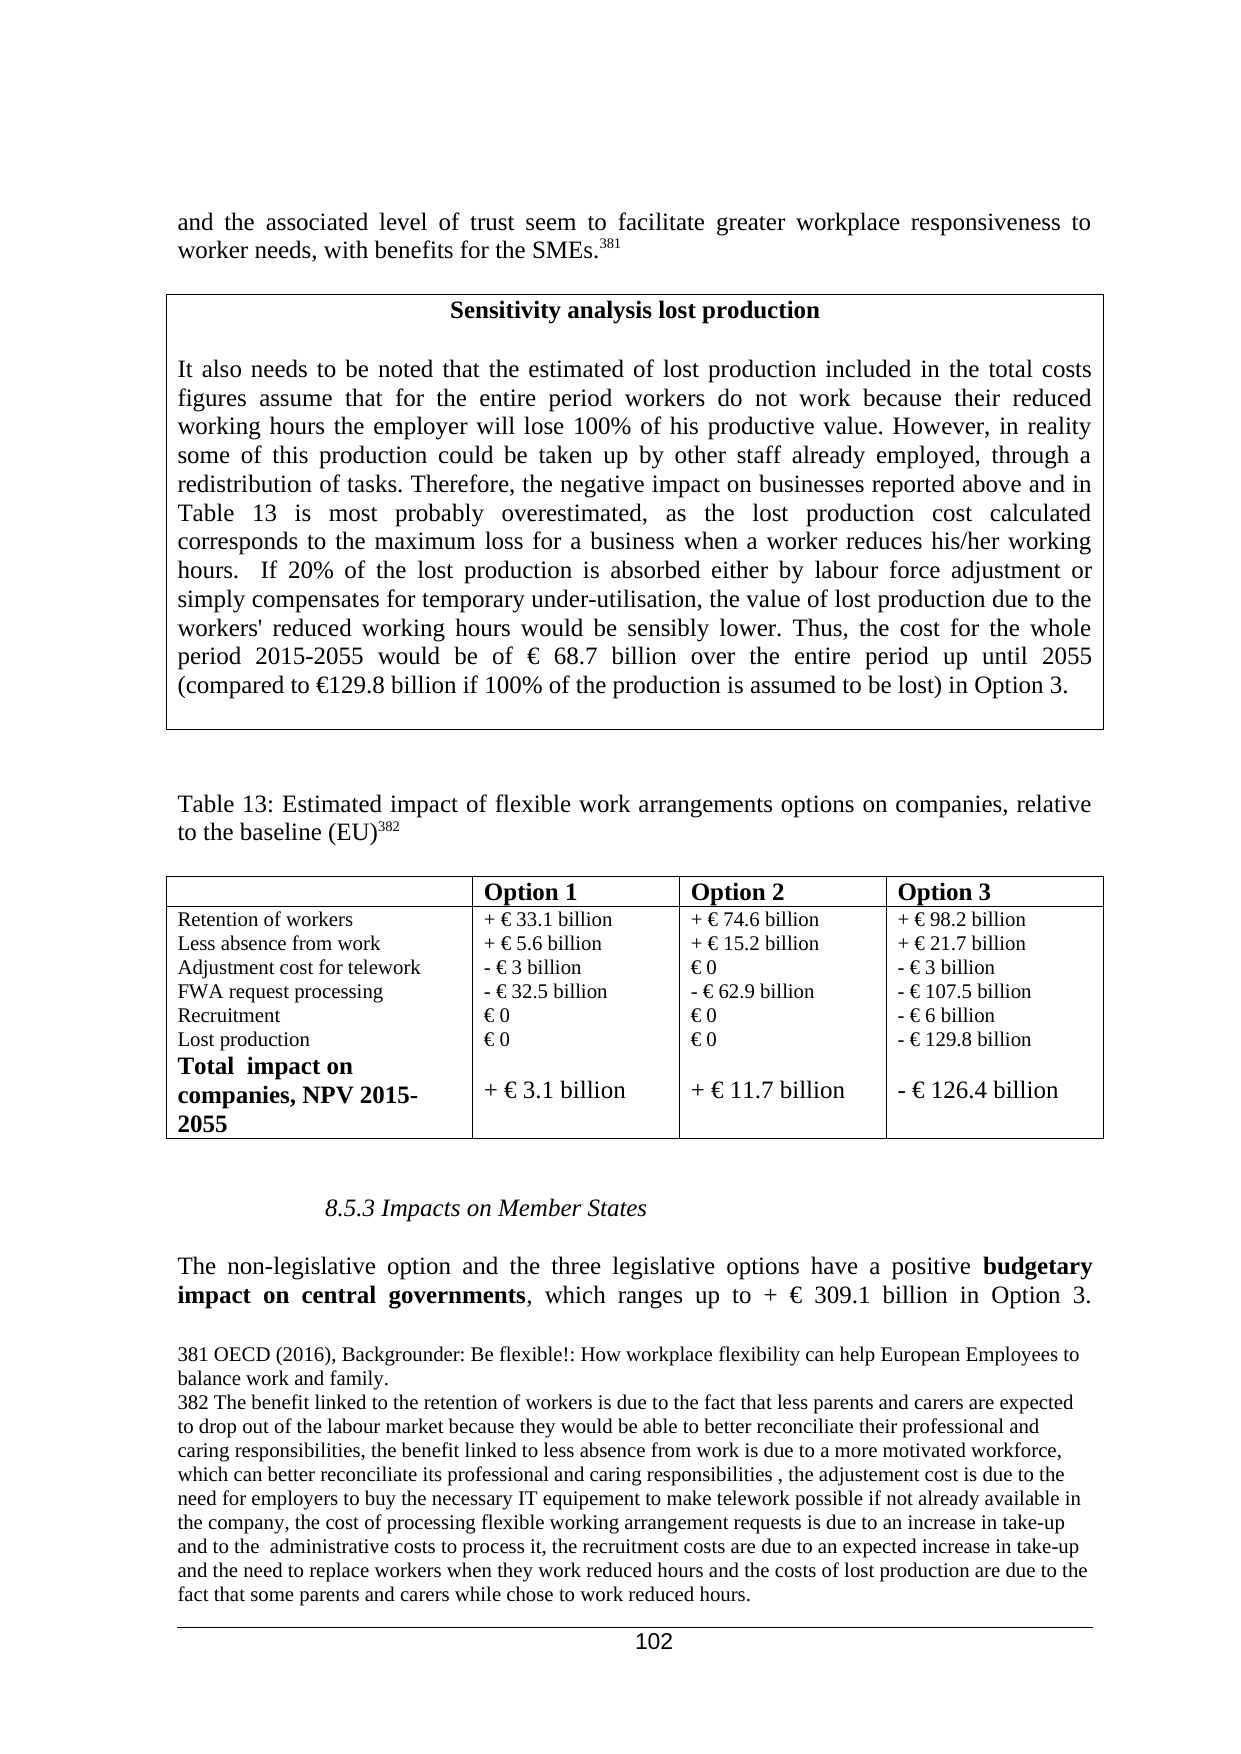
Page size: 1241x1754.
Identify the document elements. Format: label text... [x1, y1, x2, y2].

table_cell + € 98.2 billion + € 21.7 billion - € 3 billion - € 107.5 billion - € 6 billion - € 129.8 billion - € 126.4 billion [887, 907, 1103, 1138]
table_cell + € 33.1 billion + € 5.6 billion - € 3 billion - € 32.5 billion € 0 € 0 + € 3.1 billion [473, 907, 679, 1138]
table_cell + € 74.6 billion + € 15.2 billion € 0 - € 62.9 billion € 0 € 0 + € 11.7 billion [680, 907, 886, 1138]
table_header [167, 877, 472, 906]
text Table 13: Estimated impact of flexible work arrangements options on companies, relative to the baseline (EU) [177, 789, 1093, 846]
table_header Option 1 [473, 877, 679, 906]
table_header Option 2 [680, 877, 886, 906]
table_header Sensitivity analysis lost production It also needs to be noted that the estimated of lost production included in the total costs figures assume that for the entire period workers do not work because their reduced working hours the employer will lose 100% of his productive value. However, in reality some of this production could be taken up by other staff already employed, through a redistribution of tasks. Therefore, the negative impact on businesses reported above and in Table 13 is most probably overestimated, as the lost production cost calculated corresponds to the maximum loss for a business when a worker reduces his/her working hours. If 20% of the lost production is absorbed either by labour force adjustment or simply compensates for temporary under-utilisation, the value of lost production due to the workers' reduced working hours would be sensibly lower. Thus, the cost for the whole period 2015-2055 would be of € 68.7 billion over the entire period up until 2055 (compared to €129.8 billion if 100% of the production is assumed to be lost) in Option 3. [167, 295, 1103, 729]
table_cell Retention of workers Less absence from work Adjustment cost for telework FWA request processing Recruitment Lost production Total impact on companies, NPV 2015-2055 [167, 907, 472, 1138]
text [177, 1251, 1093, 1309]
subtitle 8.5.3 Impacts on Member States [325, 1193, 1093, 1221]
table_header Option 3 [887, 877, 1103, 906]
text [177, 207, 1093, 264]
